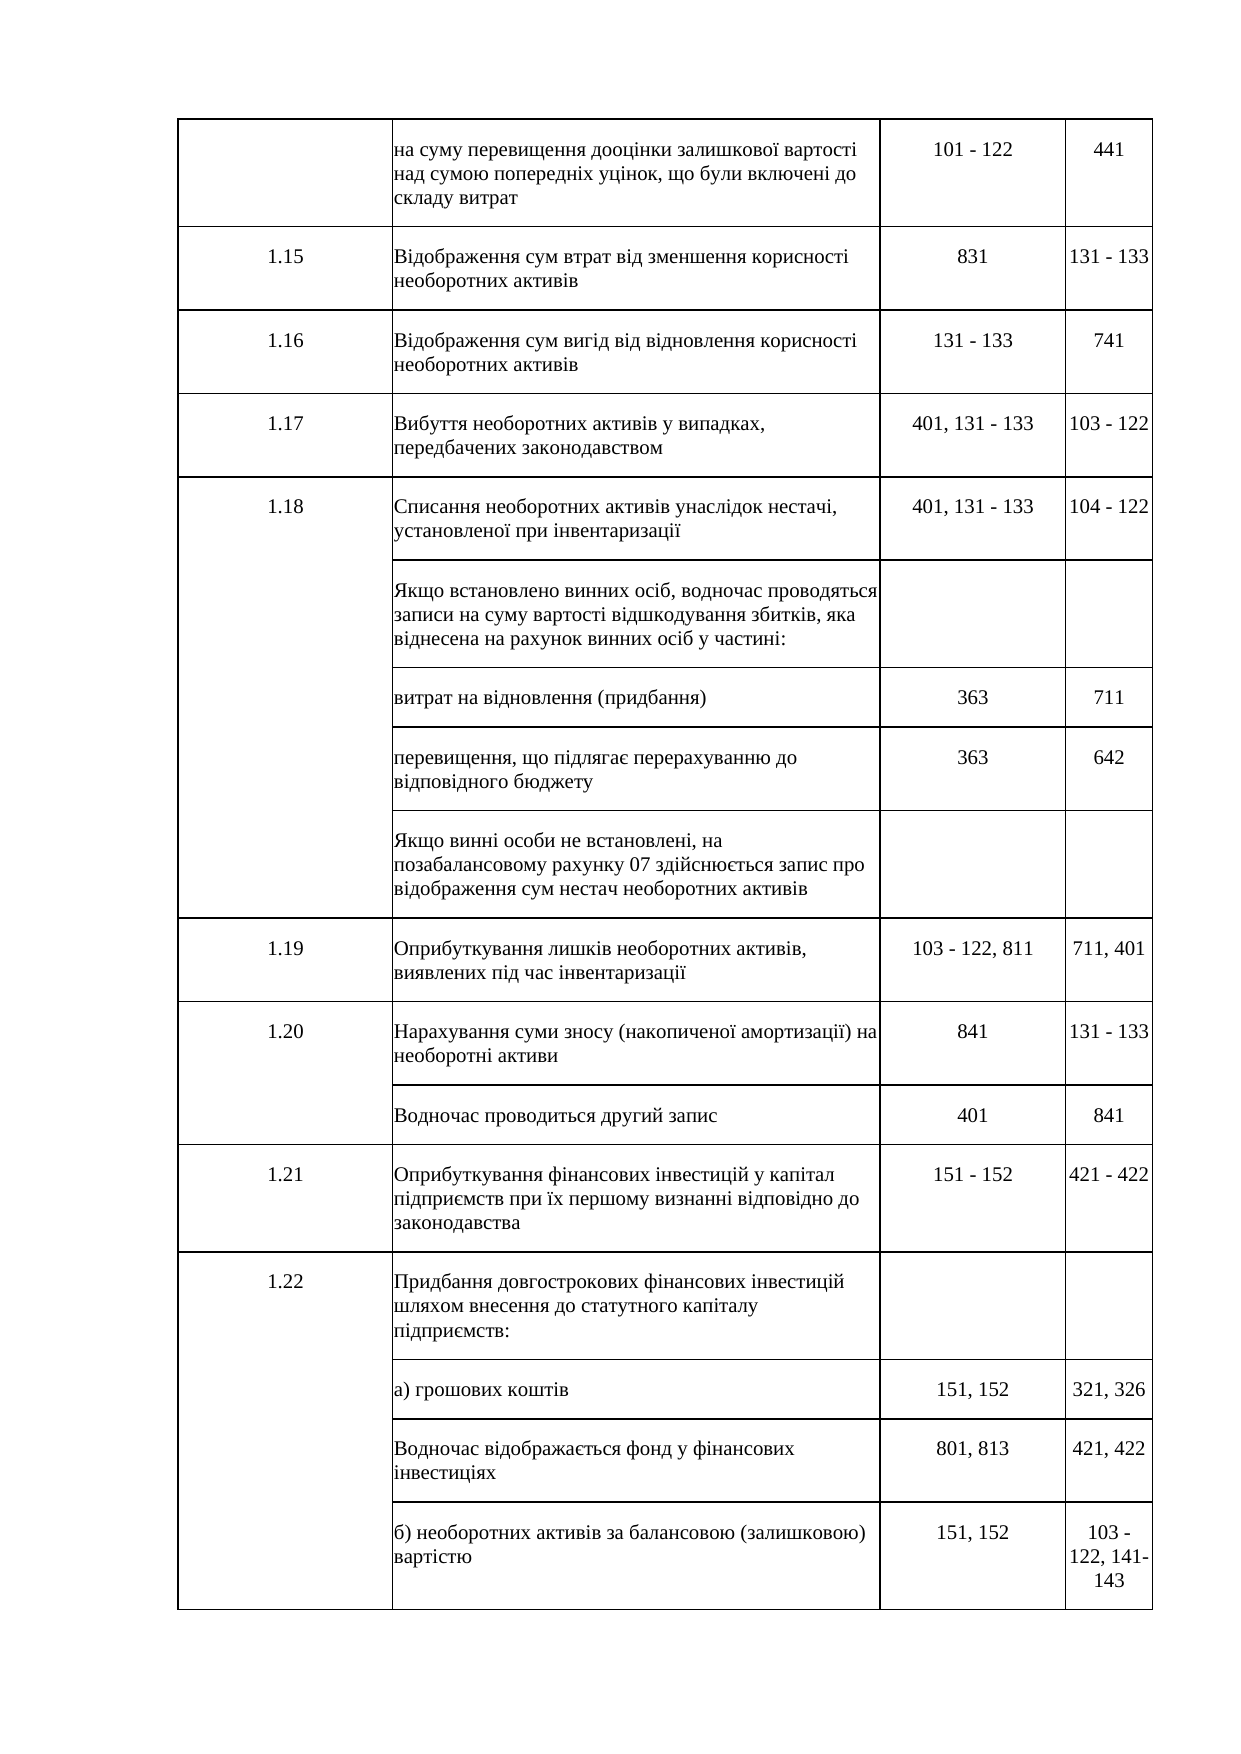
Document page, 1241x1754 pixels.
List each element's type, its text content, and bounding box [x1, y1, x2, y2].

table_cell 401, 131 - 133 [881, 394, 1065, 476]
table_cell 1.20 [179, 1002, 392, 1143]
table_cell 363 [881, 668, 1065, 726]
table_cell [881, 1253, 1065, 1358]
table_cell 421 - 422 [1066, 1145, 1152, 1251]
table_cell Оприбуткування фінансових інвестицій у капітал підприємств при їх першому визнанні відповідно до законодавства [393, 1145, 879, 1251]
table_cell 1.15 [179, 227, 392, 309]
table_cell Оприбуткування лишків необоротних активів, виявлених під час інвентаризації [393, 919, 879, 1001]
table_cell а) грошових коштів [393, 1360, 879, 1418]
table_cell [1066, 1253, 1152, 1358]
table_cell 321, 326 [1066, 1360, 1152, 1418]
table_cell 841 [881, 1002, 1065, 1084]
table_cell 103 - 122 [1066, 394, 1152, 476]
table_cell 711 [1066, 668, 1152, 726]
table_cell 831 [881, 227, 1065, 309]
table_cell 401 [881, 1086, 1065, 1143]
table_cell 101 - 122 [881, 120, 1065, 226]
table_cell 131 - 133 [1066, 227, 1152, 309]
table_cell 363 [881, 728, 1065, 810]
table_cell Якщо винні особи не встановлені, на позабалансовому рахунку 07 здійснюється запис про відображення сум нестач необоротних активів [393, 811, 879, 917]
table_cell [1066, 561, 1152, 667]
table_cell Водночас відображається фонд у фінансових інвестиціях [393, 1420, 879, 1501]
table_cell 401, 131 - 133 [881, 478, 1065, 559]
table_cell 103 - 122, 811 [881, 919, 1065, 1001]
table_cell 801, 813 [881, 1420, 1065, 1501]
table_cell перевищення, що підлягає перерахуванню до відповідного бюджету [393, 728, 879, 810]
table_cell 1.18 [179, 478, 392, 917]
table_cell Нарахування суми зносу (накопиченої амортизації) на необоротні активи [393, 1002, 879, 1084]
table_cell б) необоротних активів за балансовою (залишковою) вартістю [393, 1503, 879, 1609]
table_cell 441 [1066, 120, 1152, 226]
table_cell 131 - 133 [1066, 1002, 1152, 1084]
table_cell Списання необоротних активів унаслідок нестачі, установленої при інвентаризації [393, 478, 879, 559]
table_cell 1.21 [179, 1145, 392, 1251]
table_cell 741 [1066, 311, 1152, 392]
table_cell Відображення сум вигід від відновлення корисності необоротних активів [393, 311, 879, 392]
table_cell 104 - 122 [1066, 478, 1152, 559]
table_cell [881, 811, 1065, 917]
table_cell 841 [1066, 1086, 1152, 1143]
table_cell Водночас проводиться другий запис [393, 1086, 879, 1143]
table_cell Вибуття необоротних активів у випадках, передбачених законодавством [393, 394, 879, 476]
table_cell 151 - 152 [881, 1145, 1065, 1251]
table_cell 421, 422 [1066, 1420, 1152, 1501]
table_cell на суму перевищення дооцінки залишкової вартості над сумою попередніх уцінок, що були включені до складу витрат [393, 120, 879, 226]
table_cell витрат на відновлення (придбання) [393, 668, 879, 726]
table_cell 711, 401 [1066, 919, 1152, 1001]
table_cell 151, 152 [881, 1360, 1065, 1418]
table_cell 1.22 [179, 1253, 392, 1609]
table_cell 131 - 133 [881, 311, 1065, 392]
table_cell 103 - 122, 141-143 [1066, 1503, 1152, 1609]
table_cell 151, 152 [881, 1503, 1065, 1609]
table_cell 642 [1066, 728, 1152, 810]
table_cell Придбання довгострокових фінансових інвестицій шляхом внесення до статутного капіталу підприємств: [393, 1253, 879, 1358]
table_cell Відображення сум втрат від зменшення корисності необоротних активів [393, 227, 879, 309]
table_cell 1.19 [179, 919, 392, 1001]
table_cell [1066, 811, 1152, 917]
table_cell [881, 561, 1065, 667]
table_cell 1.17 [179, 394, 392, 476]
table_cell 1.16 [179, 311, 392, 392]
table_cell Якщо встановлено винних осіб, водночас проводяться записи на суму вартості відшкодування збитків, яка віднесена на рахунок винних осіб у частині: [393, 561, 879, 667]
